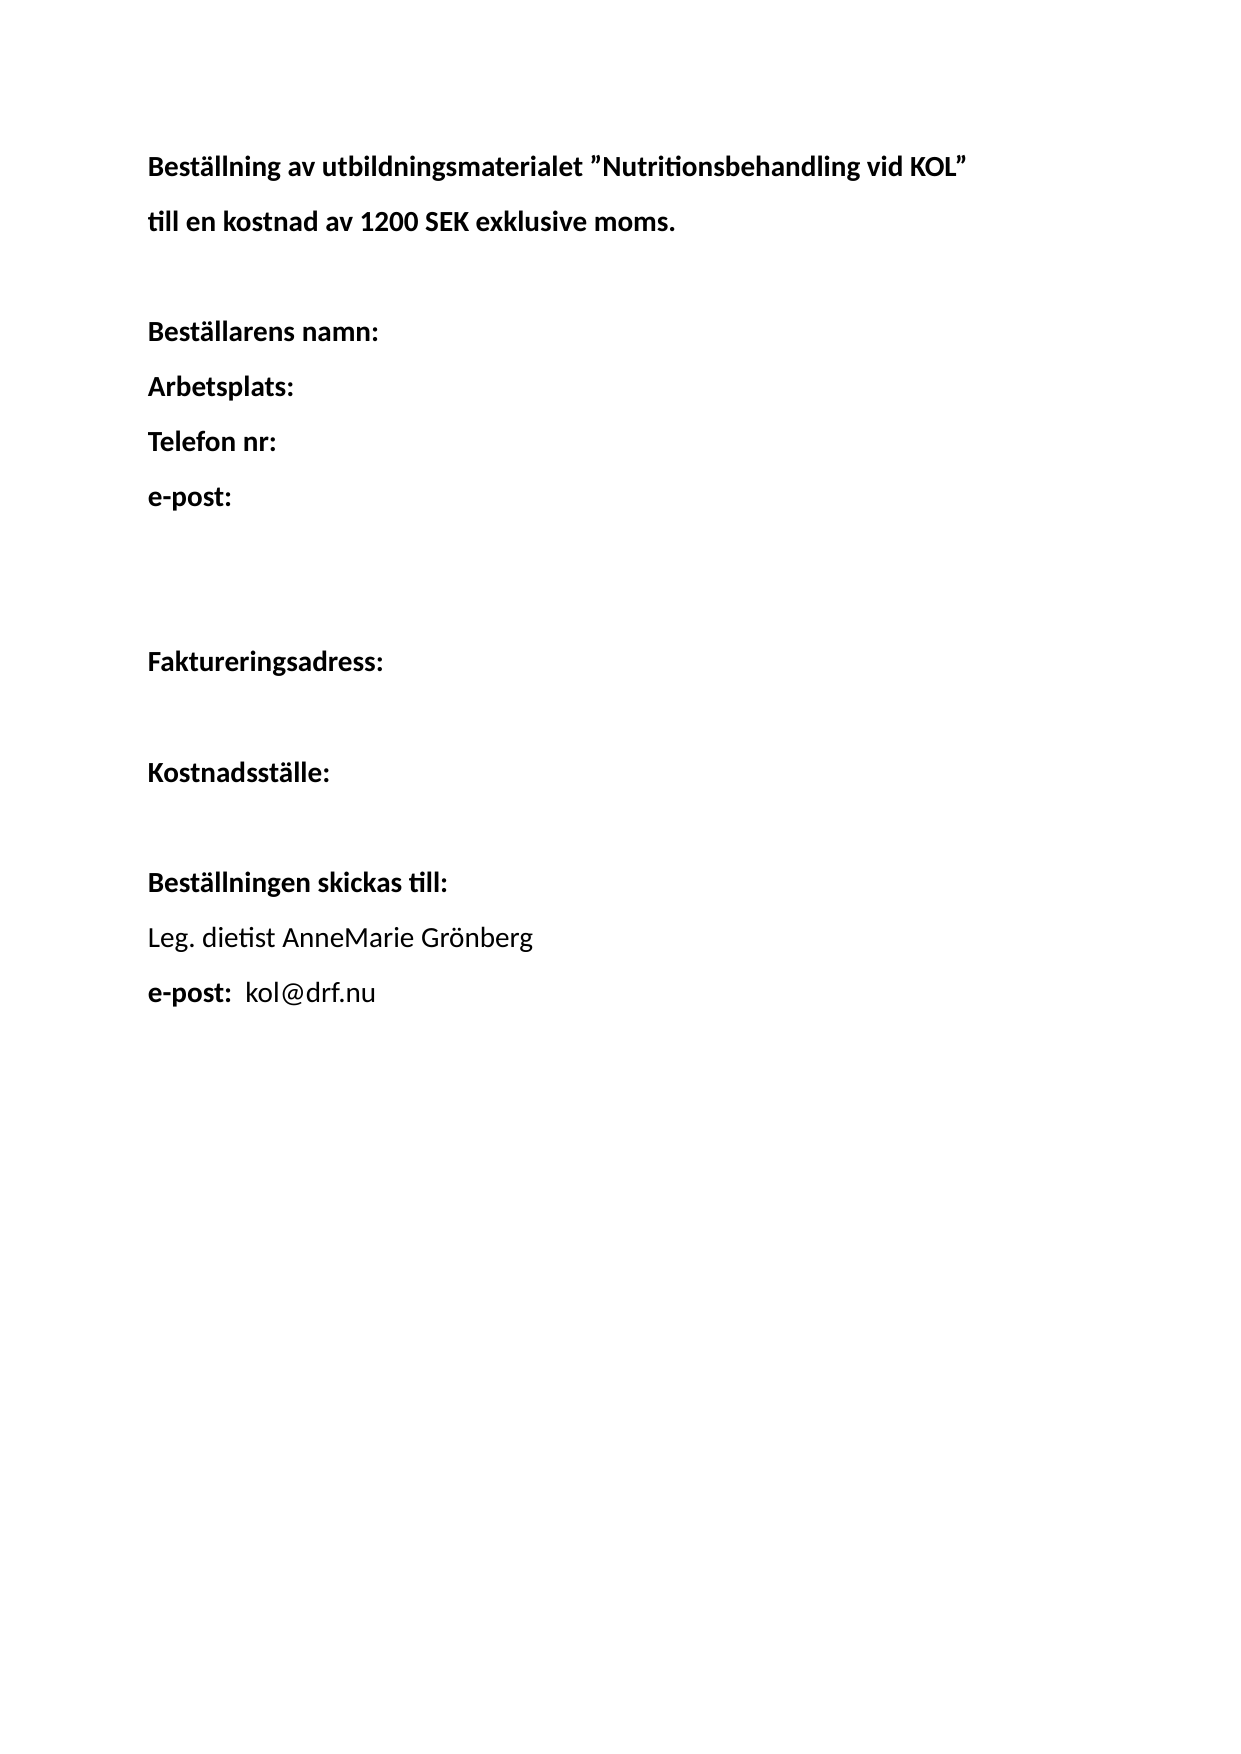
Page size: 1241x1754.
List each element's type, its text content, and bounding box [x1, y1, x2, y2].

text e-post: [148, 478, 1093, 514]
text Telefon nr: [148, 423, 1093, 459]
text Leg. dietist AnneMarie Grönberg [148, 919, 1093, 955]
text e-post: kol@drf.nu [148, 974, 1093, 1010]
text Beställarens namn: [148, 313, 1093, 348]
text till en kostnad av 1200 SEK exklusive moms. [148, 203, 1093, 238]
text Beställning av utbildningsmaterialet ”Nutritionsbehandling vid KOL” [148, 148, 1093, 183]
text Beställningen skickas till: [148, 864, 1093, 899]
text Faktureringsadress: [148, 643, 1093, 679]
text Arbetsplats: [148, 368, 1093, 404]
text Kostnadsställe: [148, 754, 1093, 789]
